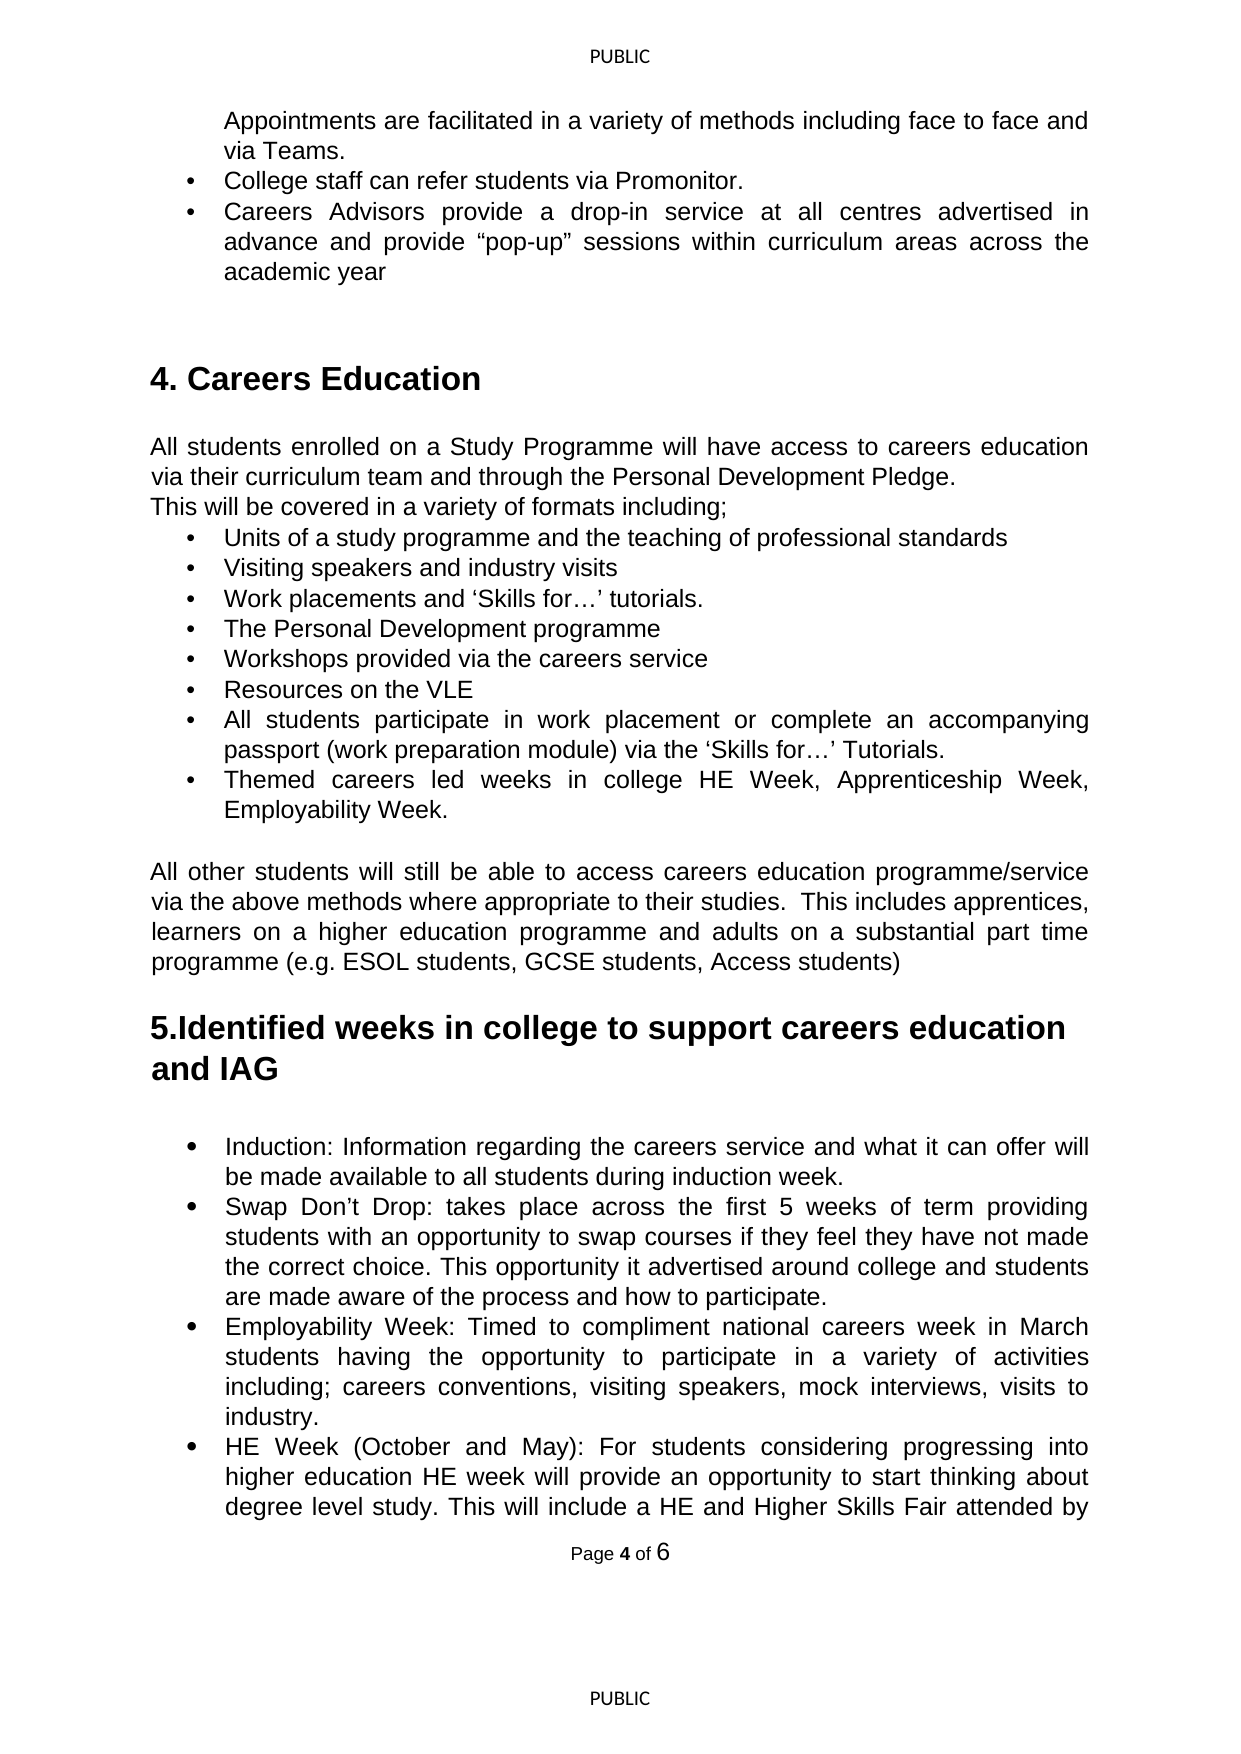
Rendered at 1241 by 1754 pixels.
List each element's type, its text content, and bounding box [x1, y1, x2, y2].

list Units of a study programme and the teaching of professional standards [186, 523, 1091, 551]
subtitle 4. Careers Education [150, 359, 1091, 398]
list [187, 1432, 1091, 1520]
list The Personal Development programme [186, 614, 1091, 643]
list Themed careers led weeks in college HE Week, Apprenticeship Week, Employability Week. [186, 766, 1091, 824]
list Careers Advisors provide a drop-in service at all centres advertised in advance and provide “pop-up” sessions within curriculum areas across the academic year [186, 197, 1091, 285]
list Resources on the VLE [186, 675, 1091, 703]
list Swap Don’t Drop: takes place across the first 5 weeks of term providing students with an opportunity to swap courses if they feel they have not made the correct choice. This opportunity it advertised around college and students are made aware of the process and how to participate. [187, 1192, 1091, 1311]
subtitle 5.Identified weeks in college to support careers education and IAG [150, 1008, 1091, 1088]
list Workshops provided via the careers service [186, 644, 1091, 673]
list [186, 106, 1091, 165]
text All students enrolled on a Study Programme will have access to careers education via their curriculum team and through the Personal Development Pledge. [150, 432, 1091, 491]
text All other students will still be able to access careers education programme/service via the above methods where appropriate to their studies. This includes apprentices, learners on a higher education programme and adults on a substantial part time programme (e.g. ESOL students, GCSE students, Access students) [150, 857, 1091, 975]
list All students participate in work placement or complete an accompanying passport (work preparation module) via the ‘Skills for…’ Tutorials. [186, 705, 1091, 764]
list Employability Week: Timed to compliment national careers week in March students having the opportunity to participate in a variety of activities including; careers conventions, visiting speakers, mock interviews, visits to industry. [187, 1312, 1091, 1431]
list Visiting speakers and industry visits [186, 553, 1091, 582]
list Work placements and ‘Skills for…’ tutorials. [186, 583, 1091, 612]
list Induction: Information regarding the careers service and what it can offer will be made available to all students during induction week. [187, 1132, 1091, 1191]
list College staff can refer students via Promonitor. [186, 166, 1091, 195]
text This will be covered in a variety of formats including; [150, 492, 1091, 521]
